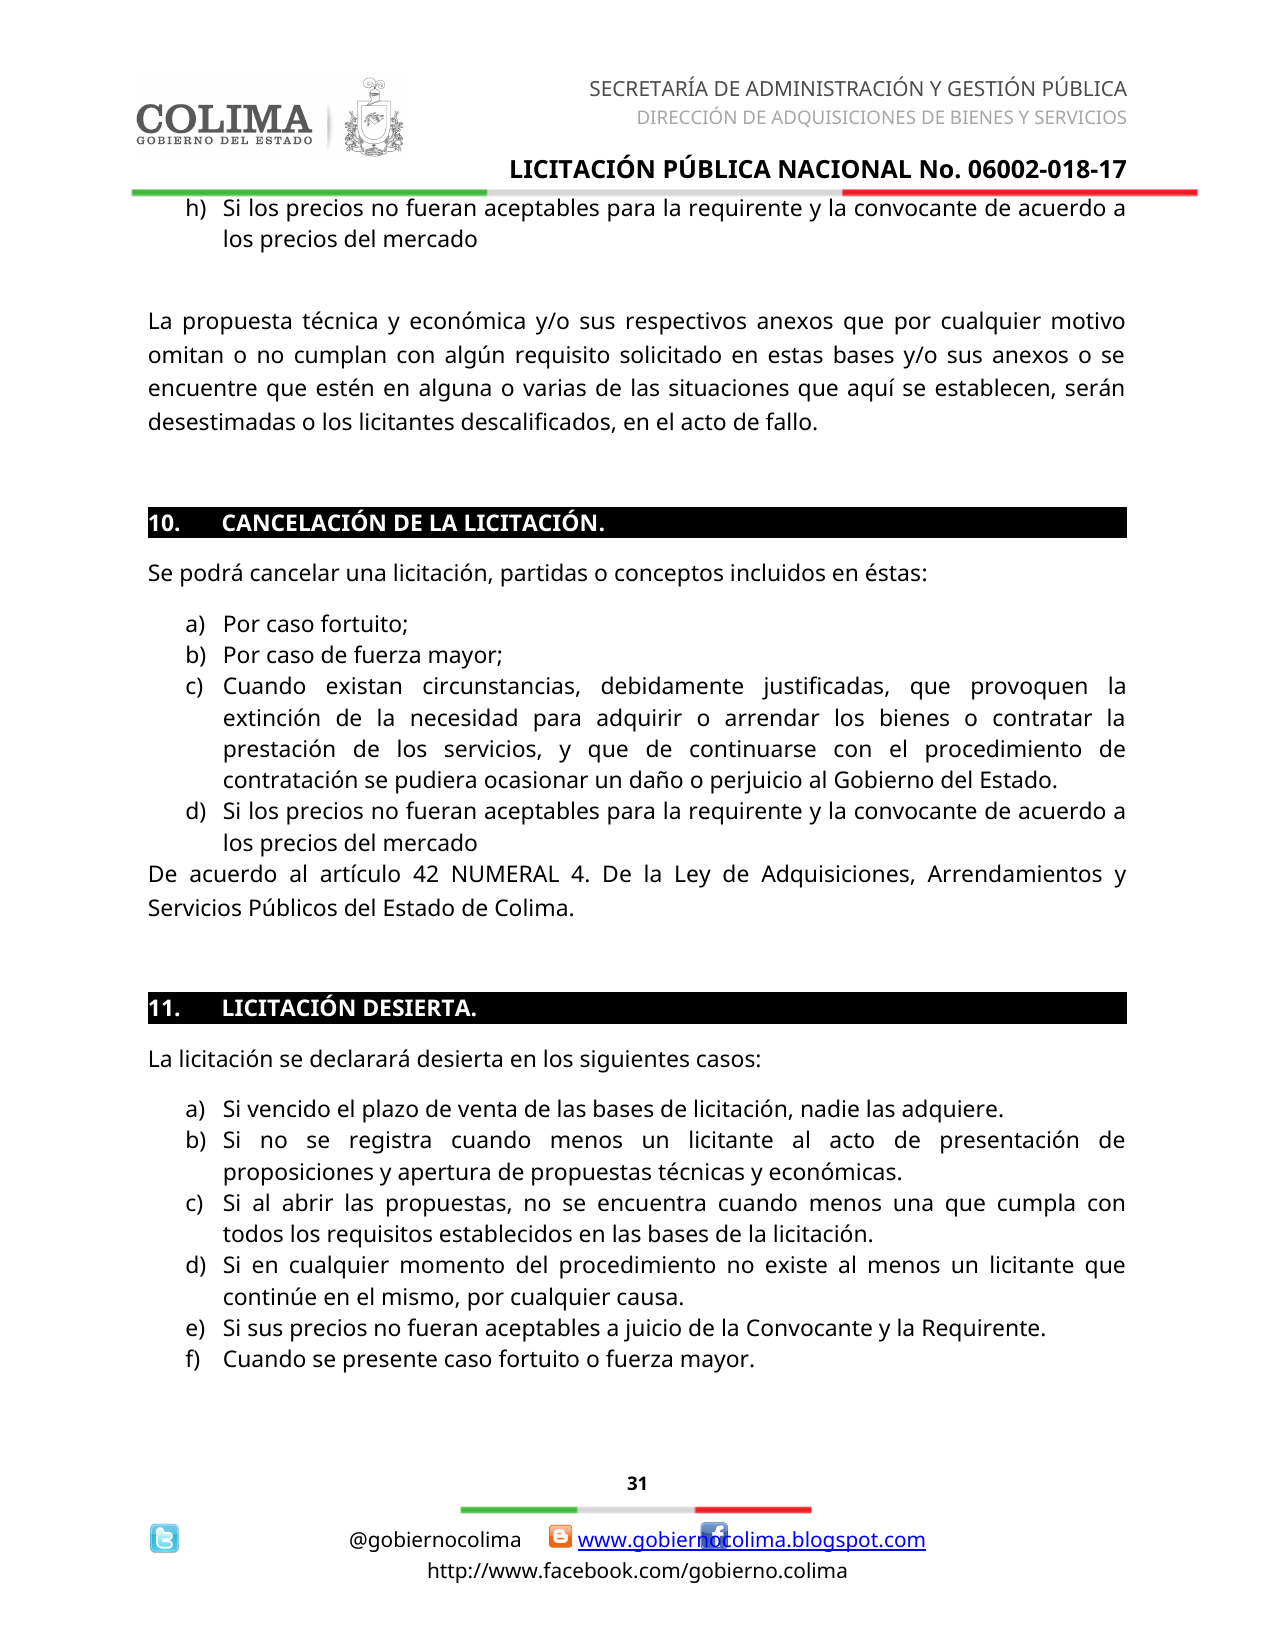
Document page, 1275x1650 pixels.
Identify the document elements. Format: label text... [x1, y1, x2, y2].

list Si no se registra cuando menos un licitante al acto de presentación de proposiciones y apertura de propuestas técnicas y económicas. [185, 1124, 1127, 1187]
list Si los precios no fueran aceptables para la requirente y la convocante de acuerdo a los precios del mercado [185, 795, 1127, 858]
picture [548, 1524, 573, 1548]
text 10. CANCELACIÓN DE LA LICITACIÓN. [605, 507, 1127, 538]
list Por caso fortuito; [185, 608, 1127, 639]
text De acuerdo al artículo 42 NUMERAL 4. De la Ley de Adquisiciones, Arrendamientos y Servicios Públicos del Estado de Colima. [148, 858, 1127, 923]
text 11. LICITACIÓN DESIERTA. [148, 992, 1127, 1024]
list Por caso de fuerza mayor; [185, 639, 1127, 670]
text La propuesta técnica y económica y/o sus respectivos anexos que por cualquier motivo omitan o no cumplan con algún requisito solicitado en estas bases y/o sus anexos o se encuentre que estén en alguna o varias de las situaciones que aquí se establecen, serán desestimadas o los licitantes descalificados, en el acto de fallo. [148, 305, 1127, 437]
text La licitación se declarará desierta en los siguientes casos: [148, 1043, 1127, 1074]
picture [126, 183, 1204, 205]
list Cuando existan circunstancias, debidamente justificadas, que provoquen la extinción de la necesidad para adquirir o arrendar los bienes o contratar la prestación de los servicios, y que de continuarse con el procedimiento de contratación se pudiera ocasionar un daño o perjuicio al Gobierno del Estado. [185, 670, 1127, 795]
picture [460, 1496, 815, 1520]
list Si vencido el plazo de venta de las bases de licitación, nadie las adquiere. [185, 1093, 1127, 1124]
picture [149, 1523, 180, 1554]
picture [699, 1521, 728, 1549]
list Si los precios no fueran aceptables para la requirente y la convocante de acuerdo a los precios del mercado [185, 192, 1127, 254]
list Cuando se presente caso fortuito o fuerza mayor. [185, 1343, 1127, 1374]
list Si sus precios no fueran aceptables a juicio de la Convocante y la Requirente. [185, 1312, 1127, 1343]
list Si al abrir las propuestas, no se encuentra cuando menos una que cumpla con todos los requisitos establecidos en las bases de la licitación. [185, 1187, 1127, 1249]
text Se podrá cancelar una licitación, partidas o conceptos incluidos en éstas: [148, 557, 1127, 589]
list Si en cualquier momento del procedimiento no existe al menos un licitante que continúe en el mismo, por cualquier causa. [185, 1249, 1127, 1312]
picture [135, 76, 404, 157]
